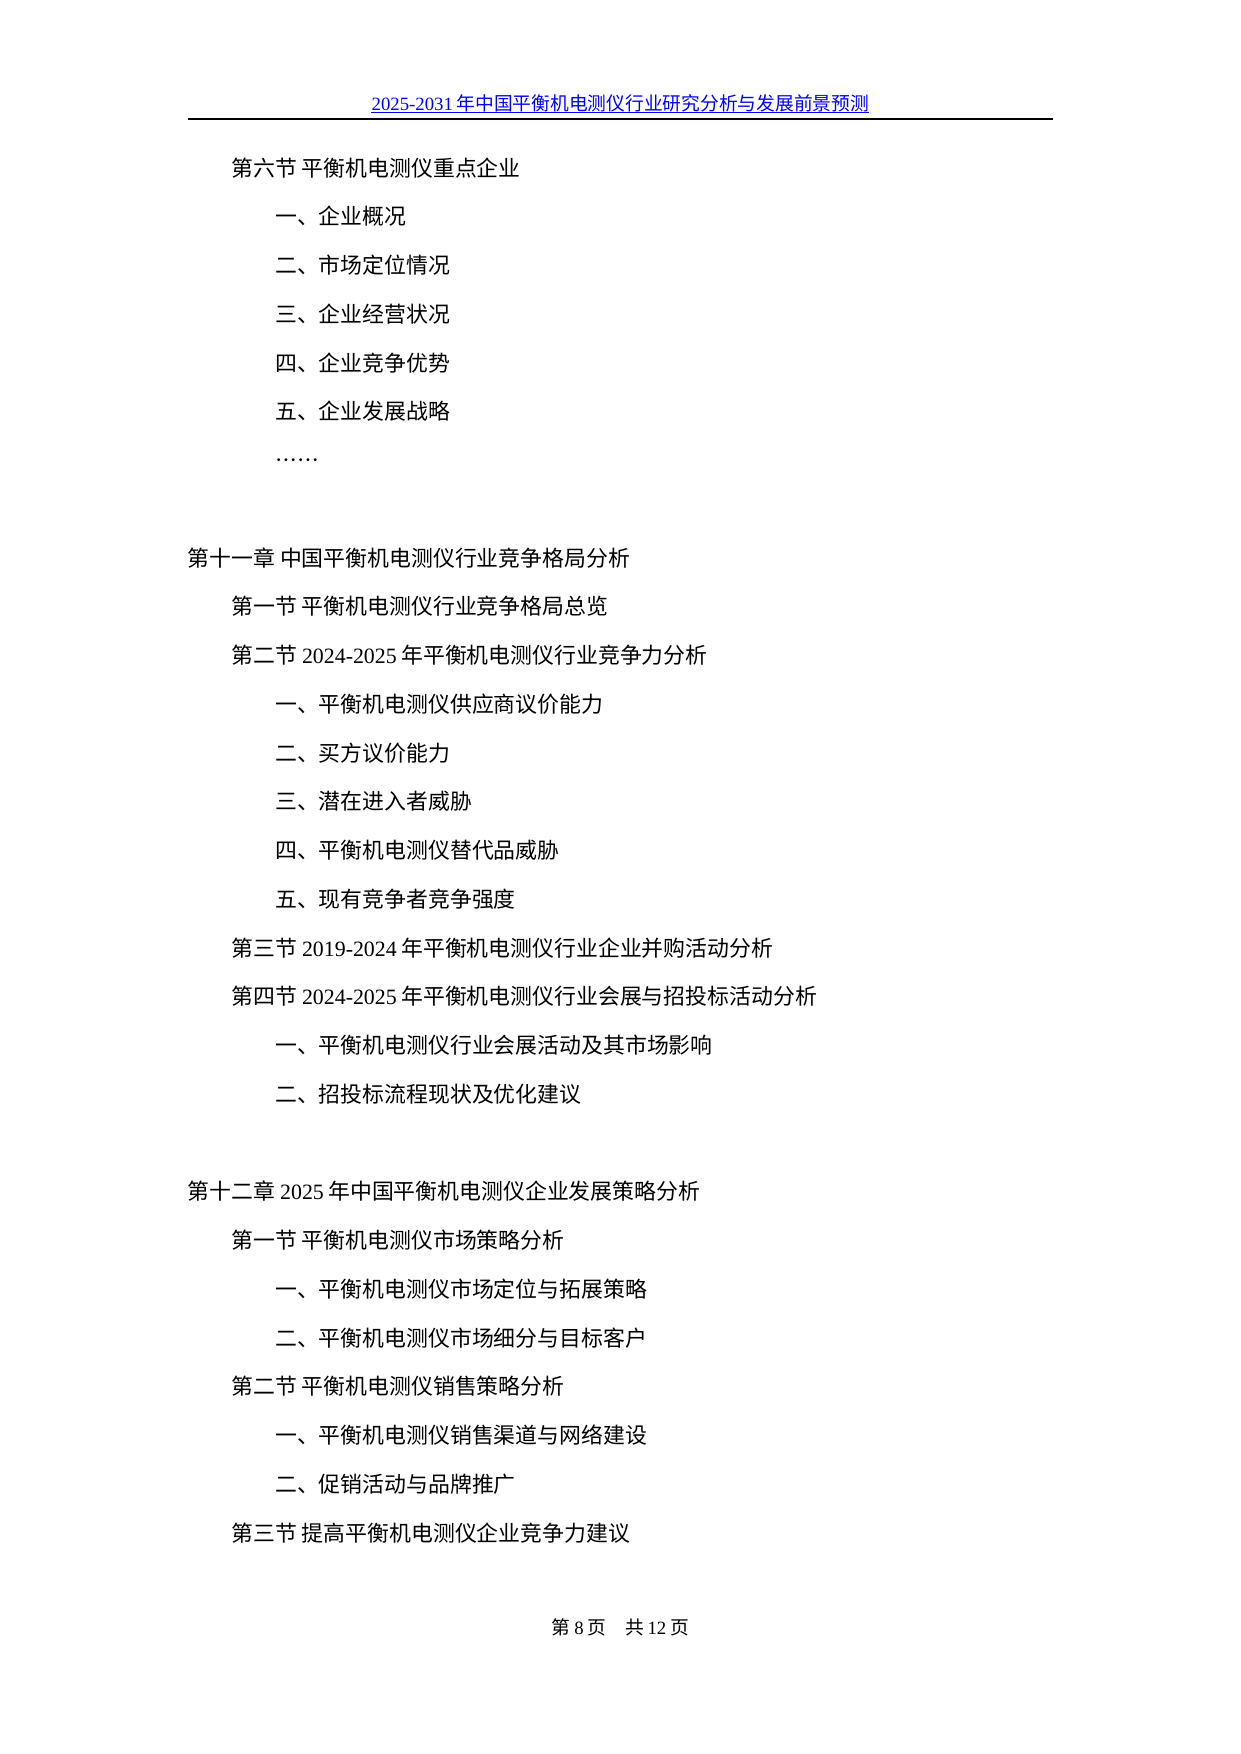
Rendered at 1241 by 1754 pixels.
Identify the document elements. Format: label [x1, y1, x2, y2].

text [187, 150, 1053, 1548]
